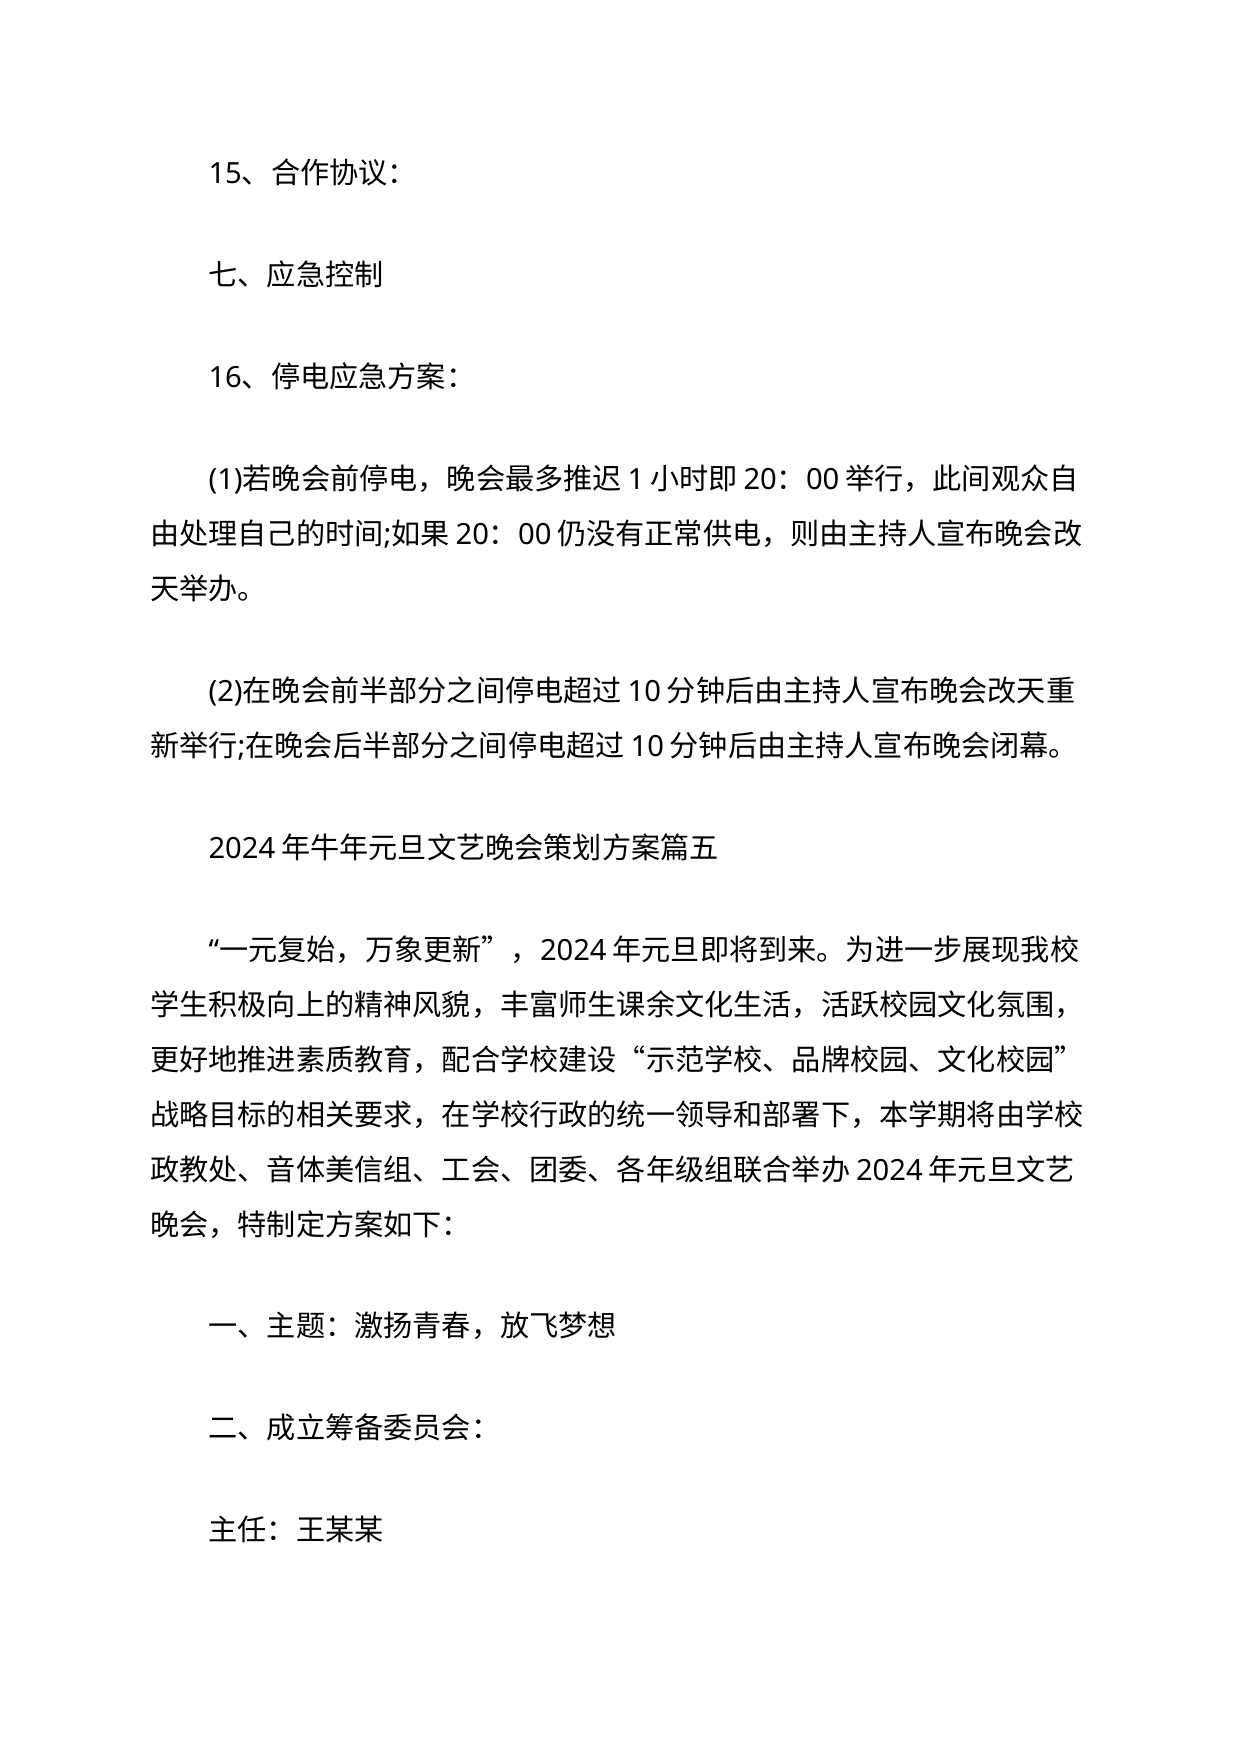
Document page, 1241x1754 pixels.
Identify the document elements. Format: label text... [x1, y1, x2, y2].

text 16、停电应急方案： [150, 354, 1090, 396]
text 一、主题：激扬青春，放飞梦想 [150, 1303, 1090, 1345]
text 主任：王某某 [150, 1506, 1090, 1549]
text (1)若晚会前停电，晚会最多推迟1小时即20：00举行，此间观众自由处理自己的时间;如果20：00仍没有正常供电，则由主持人宣布晚会改天举办。 [150, 456, 1090, 608]
text 七、应急控制 [150, 252, 1090, 294]
text 2024年牛年元旦文艺晚会策划方案篇五 [150, 824, 1090, 867]
text “一元复始，万象更新”，2024年元旦即将到来。为进一步展现我校学生积极向上的精神风貌，丰富师生课余文化生活，活跃校园文化氛围，更好地推进素质教育，配合学校建设“示范学校、品牌校园、文化校园”战略目标的相关要求，在学校行政的统一领导和部署下，本学期将由学校政教处、音体美信组、工会、团委、各年级组联合举办2024年元旦文艺晚会，特制定方案如下： [150, 926, 1090, 1243]
text (2)在晚会前半部分之间停电超过10分钟后由主持人宣布晚会改天重新举行;在晚会后半部分之间停电超过10分钟后由主持人宣布晚会闭幕。 [150, 667, 1090, 765]
text 二、成立筹备委员会： [150, 1405, 1090, 1447]
text 15、合作协议： [150, 150, 1090, 192]
